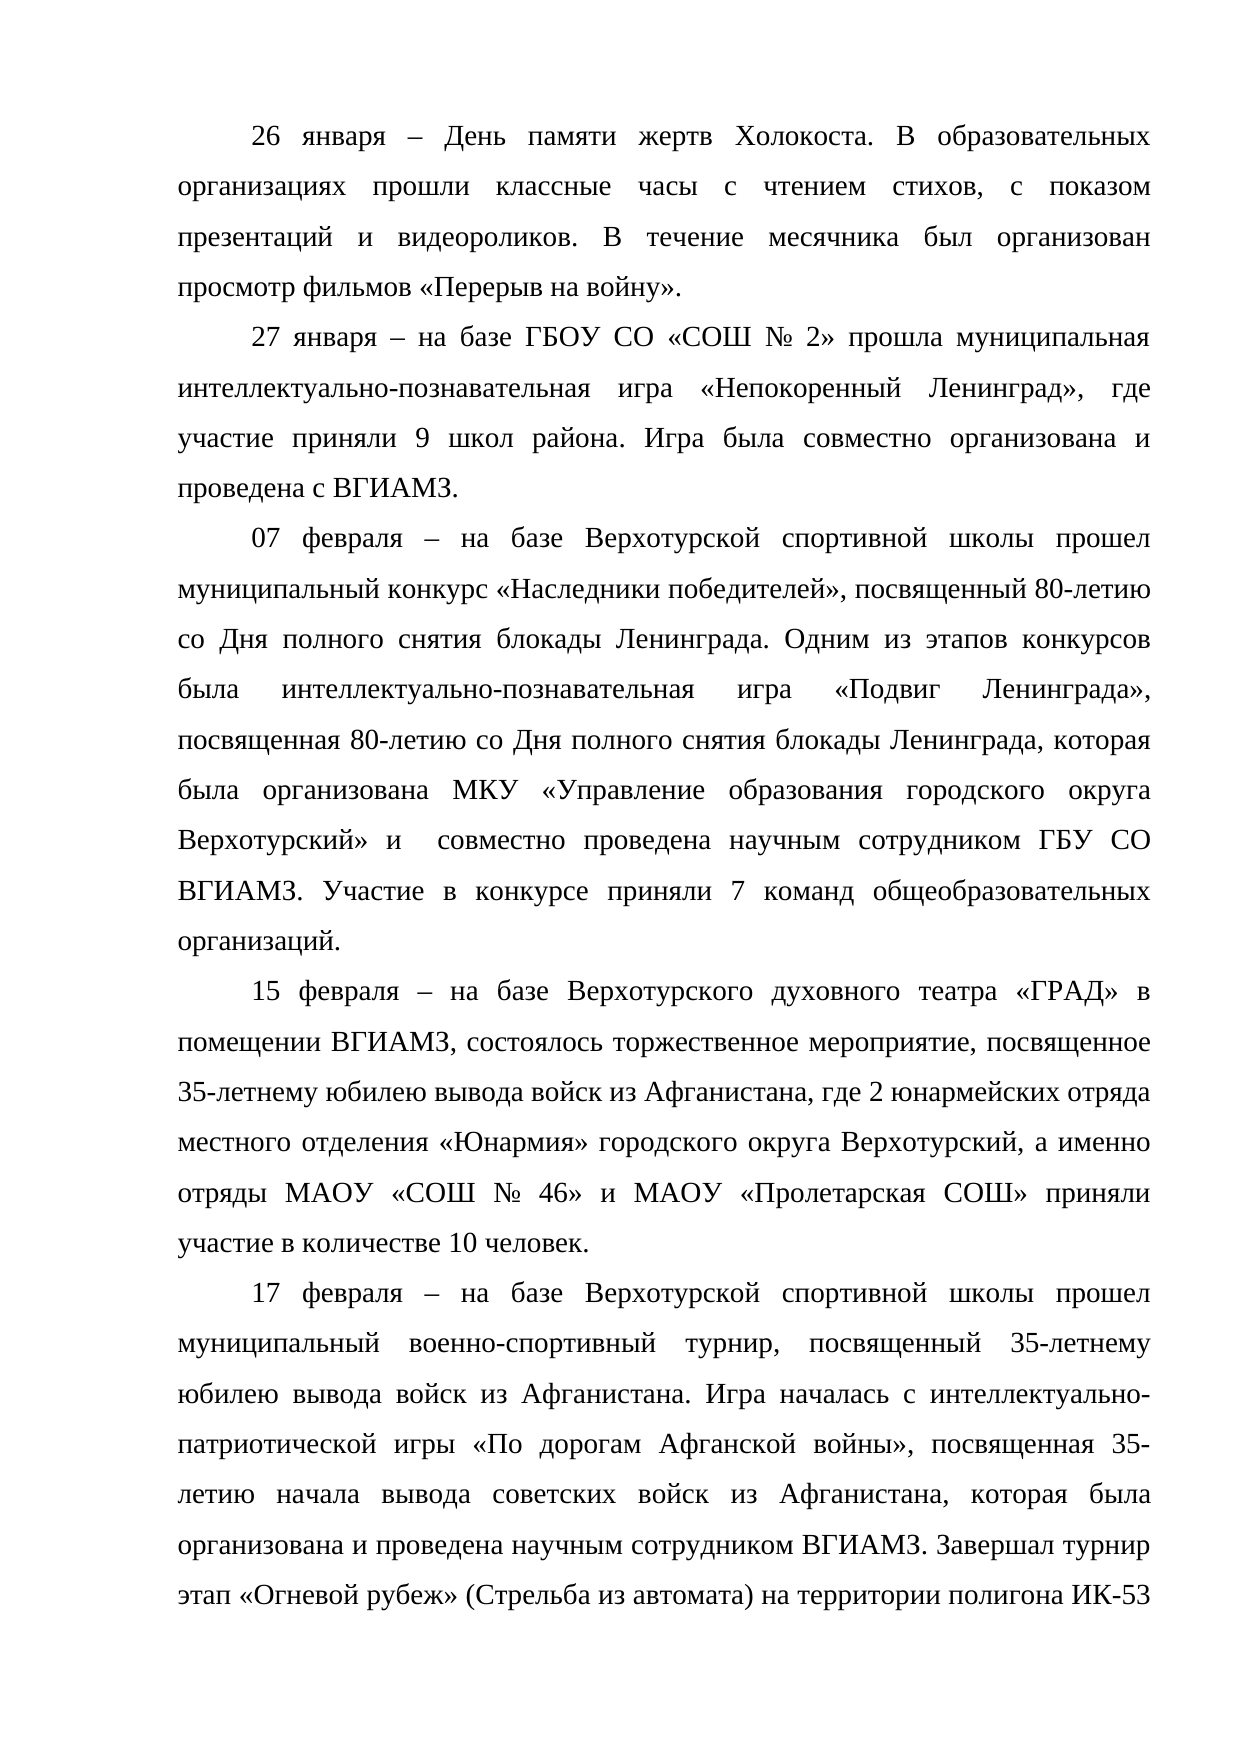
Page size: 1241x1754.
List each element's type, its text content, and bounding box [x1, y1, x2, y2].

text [177, 1275, 1152, 1611]
text 07 февраля – на базе Верхотурской спортивной школы прошел муниципальный конкурс «Наследники победителей», посвященный 80-летию со Дня полного снятия блокады Ленинграда. Одним из этапов конкурсов была интеллектуально-познавательная игра «Подвиг Ленинграда», посвященная 80-летию со Дня полного снятия блокады Ленинграда, которая была организована МКУ «Управление образования городского округа Верхотурский» и совместно проведена научным сотрудником ГБУ СО ВГИАМЗ. Участие в конкурсе приняли 7 команд общеобразовательных организаций. [177, 521, 1152, 957]
text 26 января – День памяти жертв Холокоста. В образовательных организациях прошли классные часы с чтением стихов, с показом презентаций и видеороликов. В течение месячника был организован просмотр фильмов «Перерыв на войну». [177, 118, 1152, 303]
text 27 января – на базе ГБОУ СО «СОШ № 2» прошла муниципальная интеллектуально-познавательная игра «Непокоренный Ленинград», где участие приняли 9 школ района. Игра была совместно организована и проведена с ВГИАМЗ. [177, 319, 1152, 504]
text 15 февраля – на базе Верхотурского духовного театра «ГРАД» в помещении ВГИАМЗ, состоялось торжественное мероприятие, посвященное 35-летнему юбилею вывода войск из Афганистана, где 2 юнармейских отряда местного отделения «Юнармия» городского округа Верхотурский, а именно отряды МАОУ «СОШ № 46» и МАОУ «Пролетарская СОШ» приняли участие в количестве 10 человек. [177, 973, 1152, 1258]
